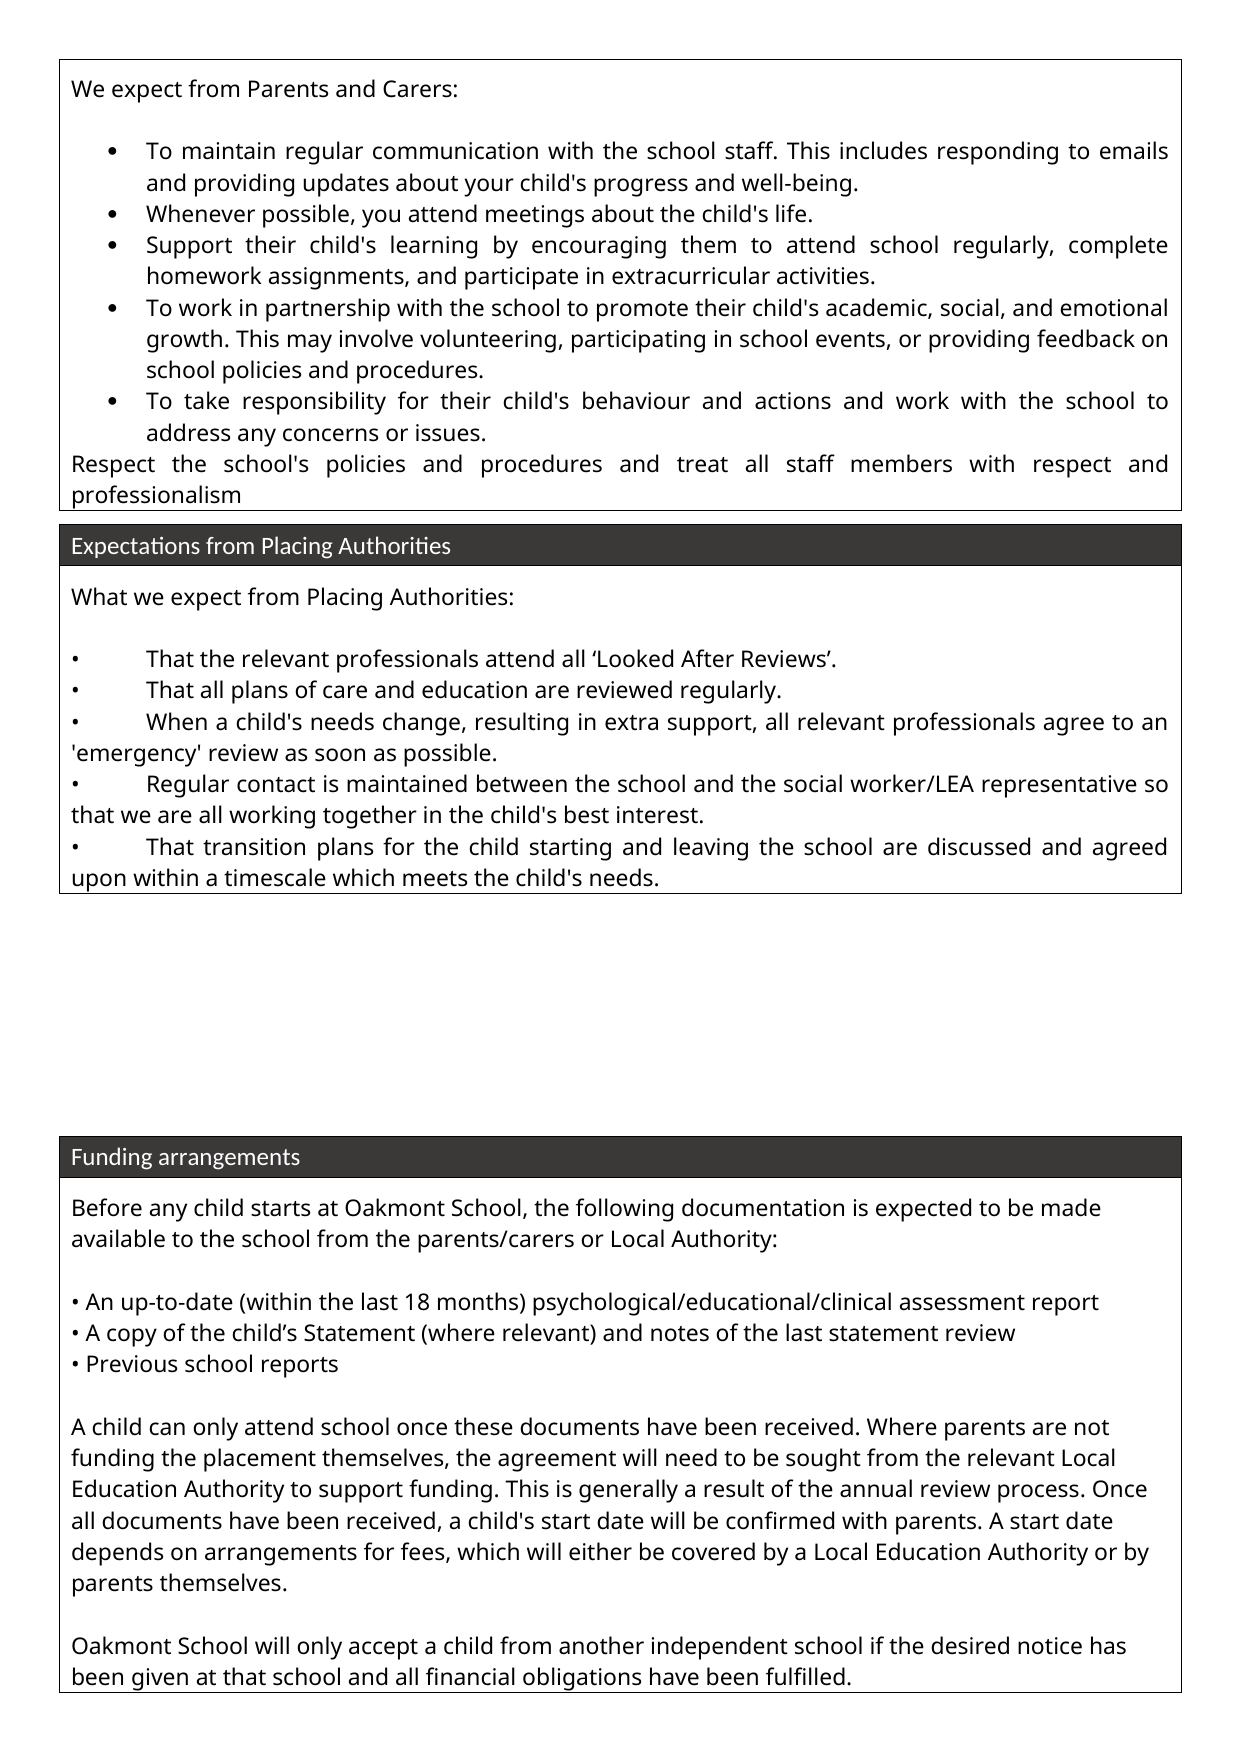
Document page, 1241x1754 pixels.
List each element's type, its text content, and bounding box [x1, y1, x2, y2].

table_cell We expect from Parents and Carers: To maintain regular communication with the school staff. This includes responding to emails and providing updates about your child's progress and well-being. Whenever possible, you attend meetings about the child's life. Support their child's learning by encouraging them to attend school regularly, complete homework assignments, and participate in extracurricular activities. To work in partnership with the school to promote their child's academic, social, and emotional growth. This may involve volunteering, participating in school events, or providing feedback on school policies and procedures. To take responsibility for their child's behaviour and actions and work with the school to address any concerns or issues. Respect the school's policies and procedures and treat all staff members with respect and professionalism [60, 60, 1181, 510]
table_cell What we expect from Placing Authorities: • That the relevant professionals attend all ‘Looked After Reviews’. • That all plans of care and education are reviewed regularly. • When a child's needs change, resulting in extra support, all relevant professionals agree to an 'emergency' review as soon as possible. • Regular contact is maintained between the school and the social worker/LEA representative so that we are all working together in the child's best interest. • That transition plans for the child starting and leaving the school are discussed and agreed upon within a timescale which meets the child's needs. [60, 566, 1181, 893]
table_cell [60, 1178, 1181, 1692]
table_header Funding arrangements [60, 1137, 1181, 1177]
table_header Expectations from Placing Authorities [60, 525, 1181, 565]
